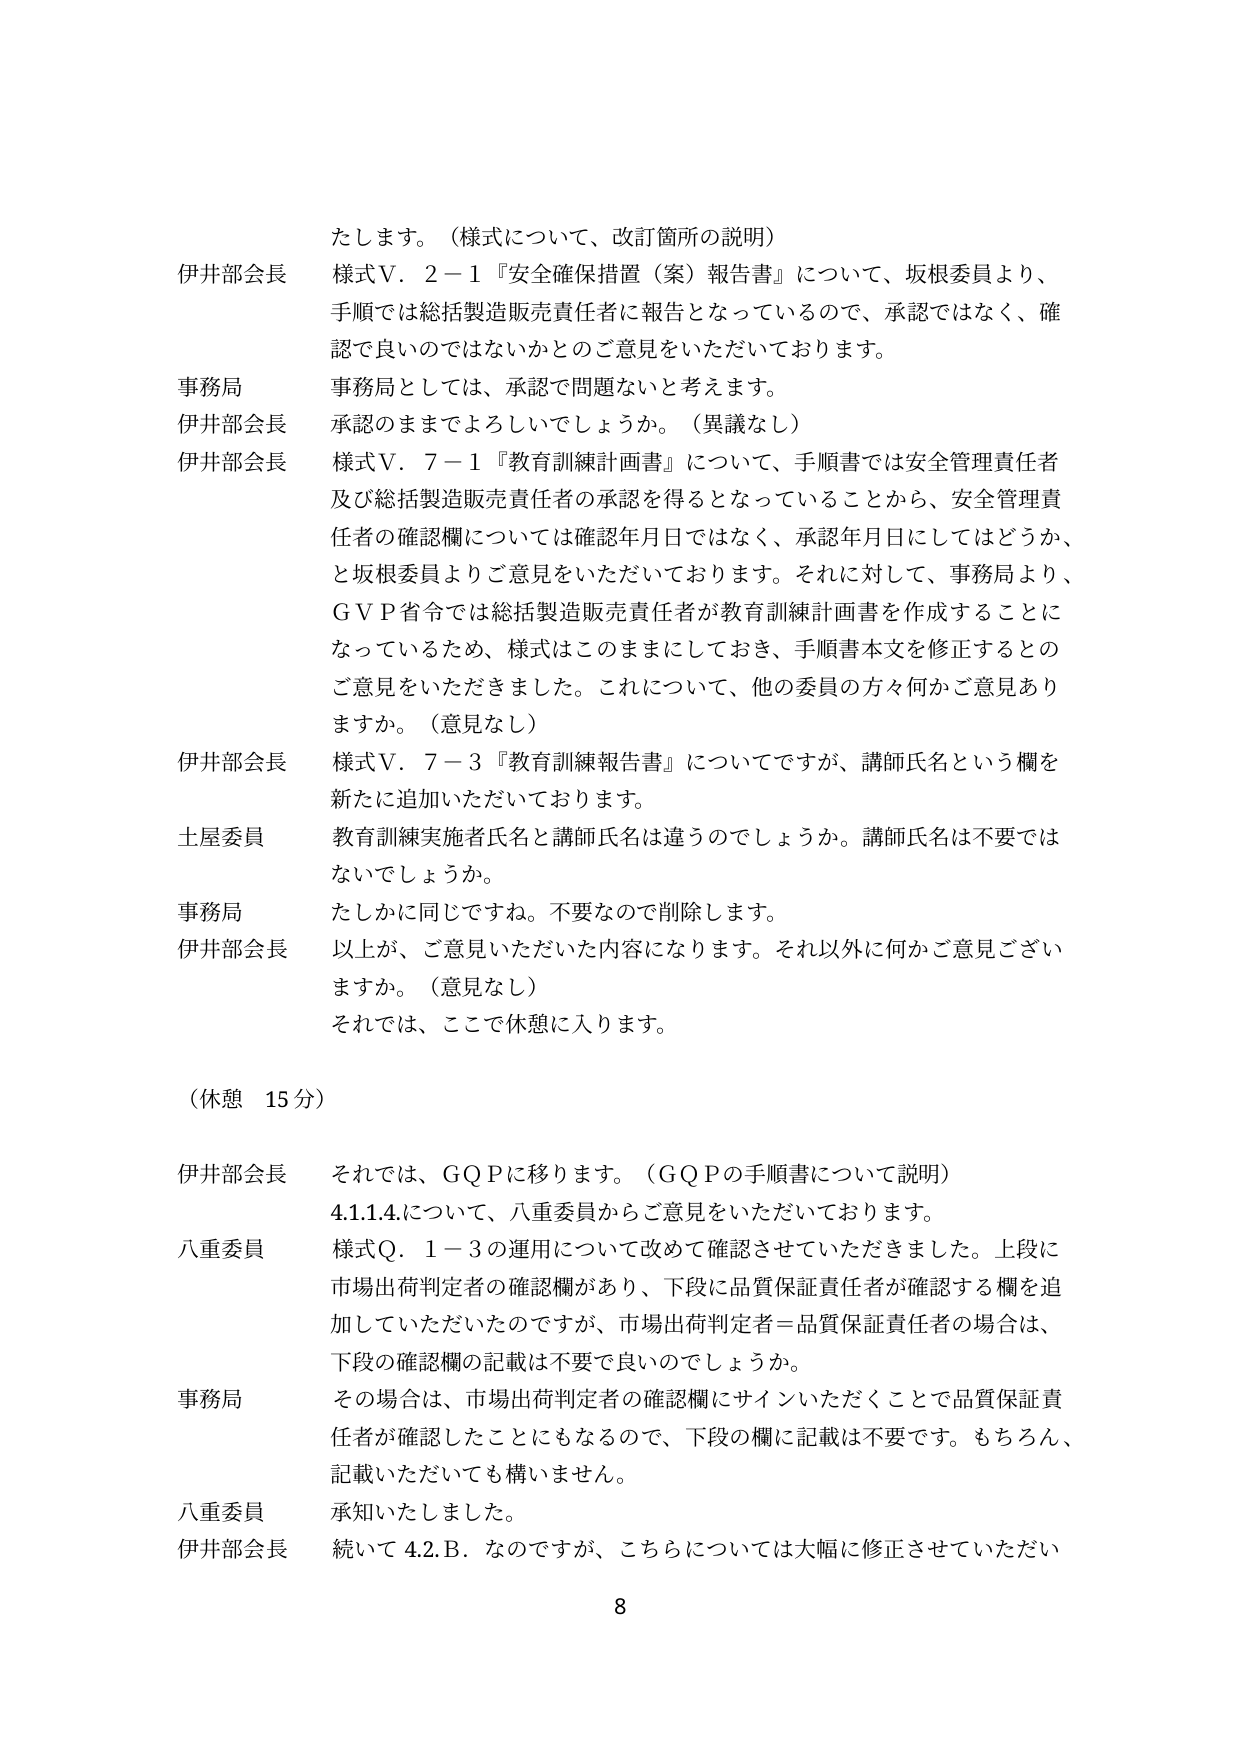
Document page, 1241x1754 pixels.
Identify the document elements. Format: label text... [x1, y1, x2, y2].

text 伊井部会長 様式Ｖ．７－３『教育訓練報告書』についてですが、講師氏名という欄を新たに追加いただいております。 [177, 742, 1063, 817]
text 伊井部会長 様式Ｖ．７－１『教育訓練計画書』について、手順書では安全管理責任者及び総括製造販売責任者の承認を得るとなっていることから、安全管理責任者の確認欄については確認年月日ではなく、承認年月日にしてはどうか、と坂根委員よりご意見をいただいております。それに対して、事務局より、ＧＶＰ省令では総括製造販売責任者が教育訓練計画書を作成することになっているため、様式はこのままにしておき、手順書本文を修正するとのご意見をいただきました。これについて、他の委員の方々何かご意見ありますか。（意見なし） [177, 442, 1063, 742]
text 伊井部会長 様式Ｖ．２－１『安全確保措置（案）報告書』について、坂根委員より、手順では総括製造販売責任者に報告となっているので、承認ではなく、確認で良いのではないかとのご意見をいただいております。 [177, 254, 1063, 367]
text 事務局 たしかに同じですね。不要なので削除します。 [177, 892, 1063, 929]
text 4.1.1.4.について、八重委員からご意見をいただいております。 [177, 1192, 1063, 1229]
text 伊井部会長 それでは、ＧＱＰに移ります。（ＧＱＰの手順書について説明） [177, 1154, 1063, 1192]
text （休憩 15分） [177, 1079, 1063, 1117]
text 八重委員 承知いたしました。 [177, 1492, 1063, 1529]
text 事務局 その場合は、市場出荷判定者の確認欄にサインいただくことで品質保証責任者が確認したことにもなるので、下段の欄に記載は不要です。もちろん、記載いただいても構いません。 [177, 1379, 1063, 1492]
text 伊井部会長 承認のままでよろしいでしょうか。（異議なし） [177, 404, 1063, 442]
text 土屋委員 教育訓練実施者氏名と講師氏名は違うのでしょうか。講師氏名は不要ではないでしょうか。 [177, 817, 1063, 892]
text それでは、ここで休憩に入ります。 [330, 1004, 1063, 1042]
text 八重委員 様式Ｑ．１－３の運用について改めて確認させていただきました。上段に市場出荷判定者の確認欄があり、下段に品質保証責任者が確認する欄を追加していただいたのですが、市場出荷判定者＝品質保証責任者の場合は、下段の確認欄の記載は不要で良いのでしょうか。 [177, 1229, 1063, 1379]
text 事務局 事務局としては、承認で問題ないと考えます。 [177, 367, 1063, 404]
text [308, 217, 1063, 254]
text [177, 1529, 1063, 1567]
text 伊井部会長 以上が、ご意見いただいた内容になります。それ以外に何かご意見ございますか。（意見なし） [177, 929, 1063, 1004]
